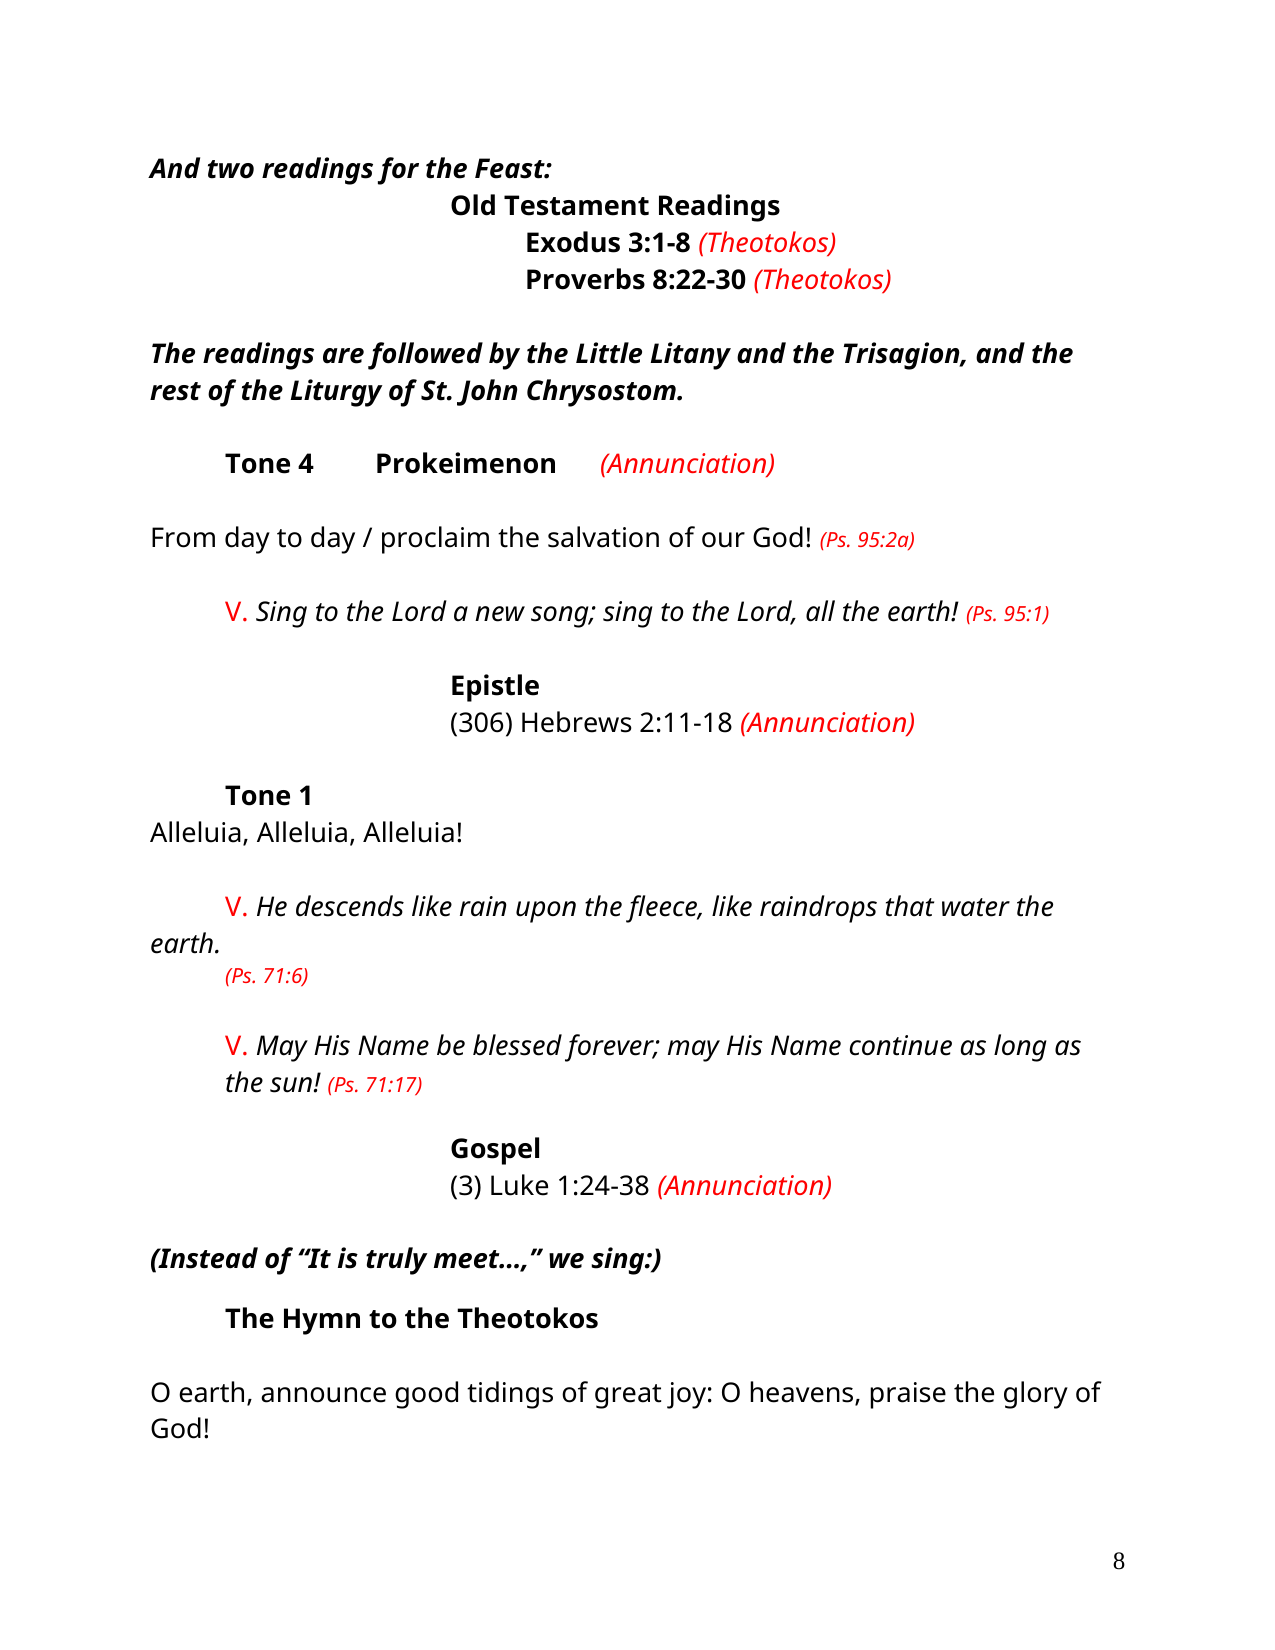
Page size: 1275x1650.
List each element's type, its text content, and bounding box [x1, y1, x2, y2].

text (3) Luke 1:24-38 (Annunciation) [150, 1166, 1125, 1203]
text From day to day / proclaim the salvation of our God! (Ps. 95:2a) [150, 519, 1125, 556]
text Tone 4 Prokeimenon (Annunciation) [150, 445, 1125, 482]
text The readings are followed by the Little Litany and the Trisagion, and the rest of the Liturgy of St. John Chrysostom. [150, 334, 1125, 408]
text Proverbs 8:22-30 (Theotokos) [150, 261, 1125, 297]
text V. Sing to the Lord a new song; sing to the Lord, all the earth! (Ps. 95:1) [225, 592, 1125, 629]
text Tone 1 [150, 777, 1125, 814]
text (Instead of “It is truly meet…,” we sing:) [150, 1240, 1125, 1277]
text (306) Hebrews 2:11-18 (Annunciation) [150, 703, 1125, 740]
text Epistle [375, 666, 1125, 703]
text V. He descends like rain upon the fleece, like raindrops that water the earth. [150, 887, 1125, 961]
text The Hymn to the Theotokos [150, 1299, 1125, 1336]
text Exodus 3:1-8 (Theotokos) [150, 224, 1125, 261]
text (Ps. 71:6) [225, 961, 1125, 990]
text Alleluia, Alleluia, Alleluia! [150, 814, 1125, 851]
text O earth, announce good tidings of great joy: O heavens, praise the glory of God! [150, 1373, 1125, 1447]
text And two readings for the Feast: [150, 150, 1125, 187]
text Gospel [150, 1129, 1125, 1166]
text Old Testament Readings [150, 187, 1125, 224]
text V. May His Name be blessed forever; may His Name continue as long as the sun! (Ps. 71:17) [225, 1027, 1125, 1100]
